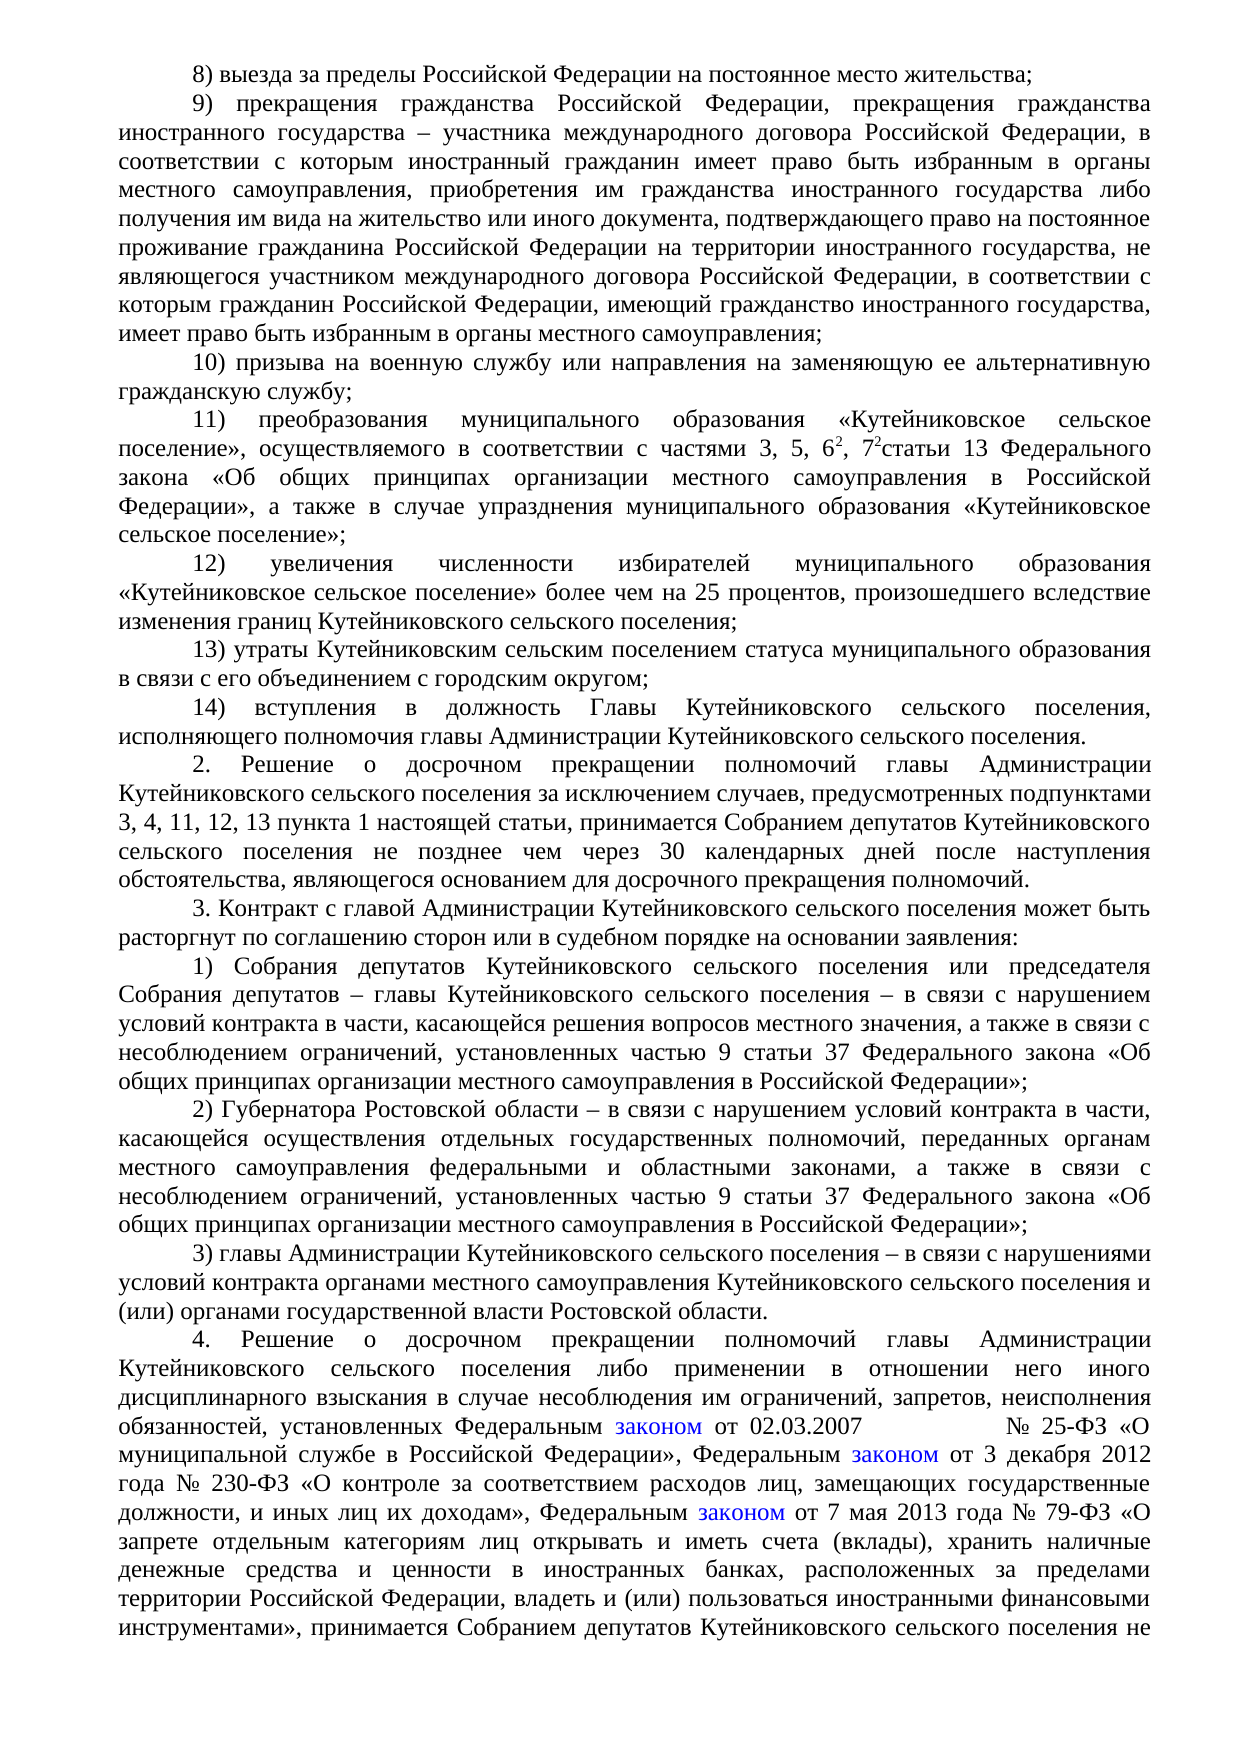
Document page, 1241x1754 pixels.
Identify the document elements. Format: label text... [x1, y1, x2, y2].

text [118, 1324, 1152, 1641]
text 13) утраты Кутейниковским сельским поселением статуса муниципального образования в связи с его объединением с городским округом; [118, 634, 1152, 692]
text 1) Собрания депутатов Кутейниковского сельского поселения или председателя Собрания депутатов – главы Кутейниковского сельского поселения – в связи с нарушением условий контракта в части, касающейся решения вопросов местного значения, а также в связи с несоблюдением ограничений, установленных частью 9 статьи 37 Федерального закона «Об общих принципах организации местного самоуправления в Российской Федерации»; [118, 951, 1152, 1094]
text 9) прекращения гражданства Российской Федерации, прекращения гражданства иностранного государства – участника международного договора Российской Федерации, в соответствии с которым иностранный гражданин имеет право быть избранным в органы местного самоуправления, приобретения им гражданства иностранного государства либо получения им вида на жительство или иного документа, подтверждающего право на постоянное проживание гражданина Российской Федерации на территории иностранного государства, не являющегося участником международного договора Российской Федерации, в соответствии с которым гражданин Российской Федерации, имеющий гражданство иностранного государства, имеет право быть избранным в органы местного самоуправления; [118, 88, 1152, 347]
text 12) увеличения численности избирателей муниципального образования «Кутейниковское сельское поселение» более чем на 25 процентов, произошедшего вследствие изменения границ Кутейниковского сельского поселения; [118, 548, 1152, 634]
text 11) преобразования муниципального образования «Кутейниковское сельское поселение», осуществляемого в соответствии с частями 3, 5, 62, 72статьи 13 Федерального закона «Об общих принципах организации местного самоуправления в Российской Федерации», а также в случае упразднения муниципального образования «Кутейниковское сельское поселение»; [118, 404, 1152, 548]
text 3. Контракт с главой Администрации Кутейниковского сельского поселения может быть расторгнут по соглашению сторон или в судебном порядке на основании заявления: [118, 893, 1152, 951]
text 2) Губернатора Ростовской области – в связи с нарушением условий контракта в части, касающейся осуществления отдельных государственных полномочий, переданных органам местного самоуправления федеральными и областными законами, а также в связи с несоблюдением ограничений, установленных частью 9 статьи 37 Федерального закона «Об общих принципах организации местного самоуправления в Российской Федерации»; [118, 1094, 1152, 1238]
text 2. Решение о досрочном прекращении полномочий главы Администрации Кутейниковского сельского поселения за исключением случаев, предусмотренных подпунктами 3, 4, 11, 12, 13 пункта 1 настоящей статьи, принимается Собранием депутатов Кутейниковского сельского поселения не позднее чем через 30 календарных дней после наступления обстоятельства, являющегося основанием для досрочного прекращения полномочий. [118, 749, 1152, 893]
text 10) призыва на военную службу или направления на заменяющую ее альтернативную гражданскую службу; [118, 347, 1152, 404]
text 8) выезда за пределы Российской Федерации на постоянное место жительства; [118, 59, 1152, 88]
text 3) главы Администрации Кутейниковского сельского поселения – в связи с нарушениями условий контракта органами местного самоуправления Кутейниковского сельского поселения и (или) органами государственной власти Ростовской области. [118, 1238, 1152, 1324]
text 14) вступления в должность Главы Кутейниковского сельского поселения, исполняющего полномочия главы Администрации Кутейниковского сельского поселения. [118, 692, 1152, 749]
